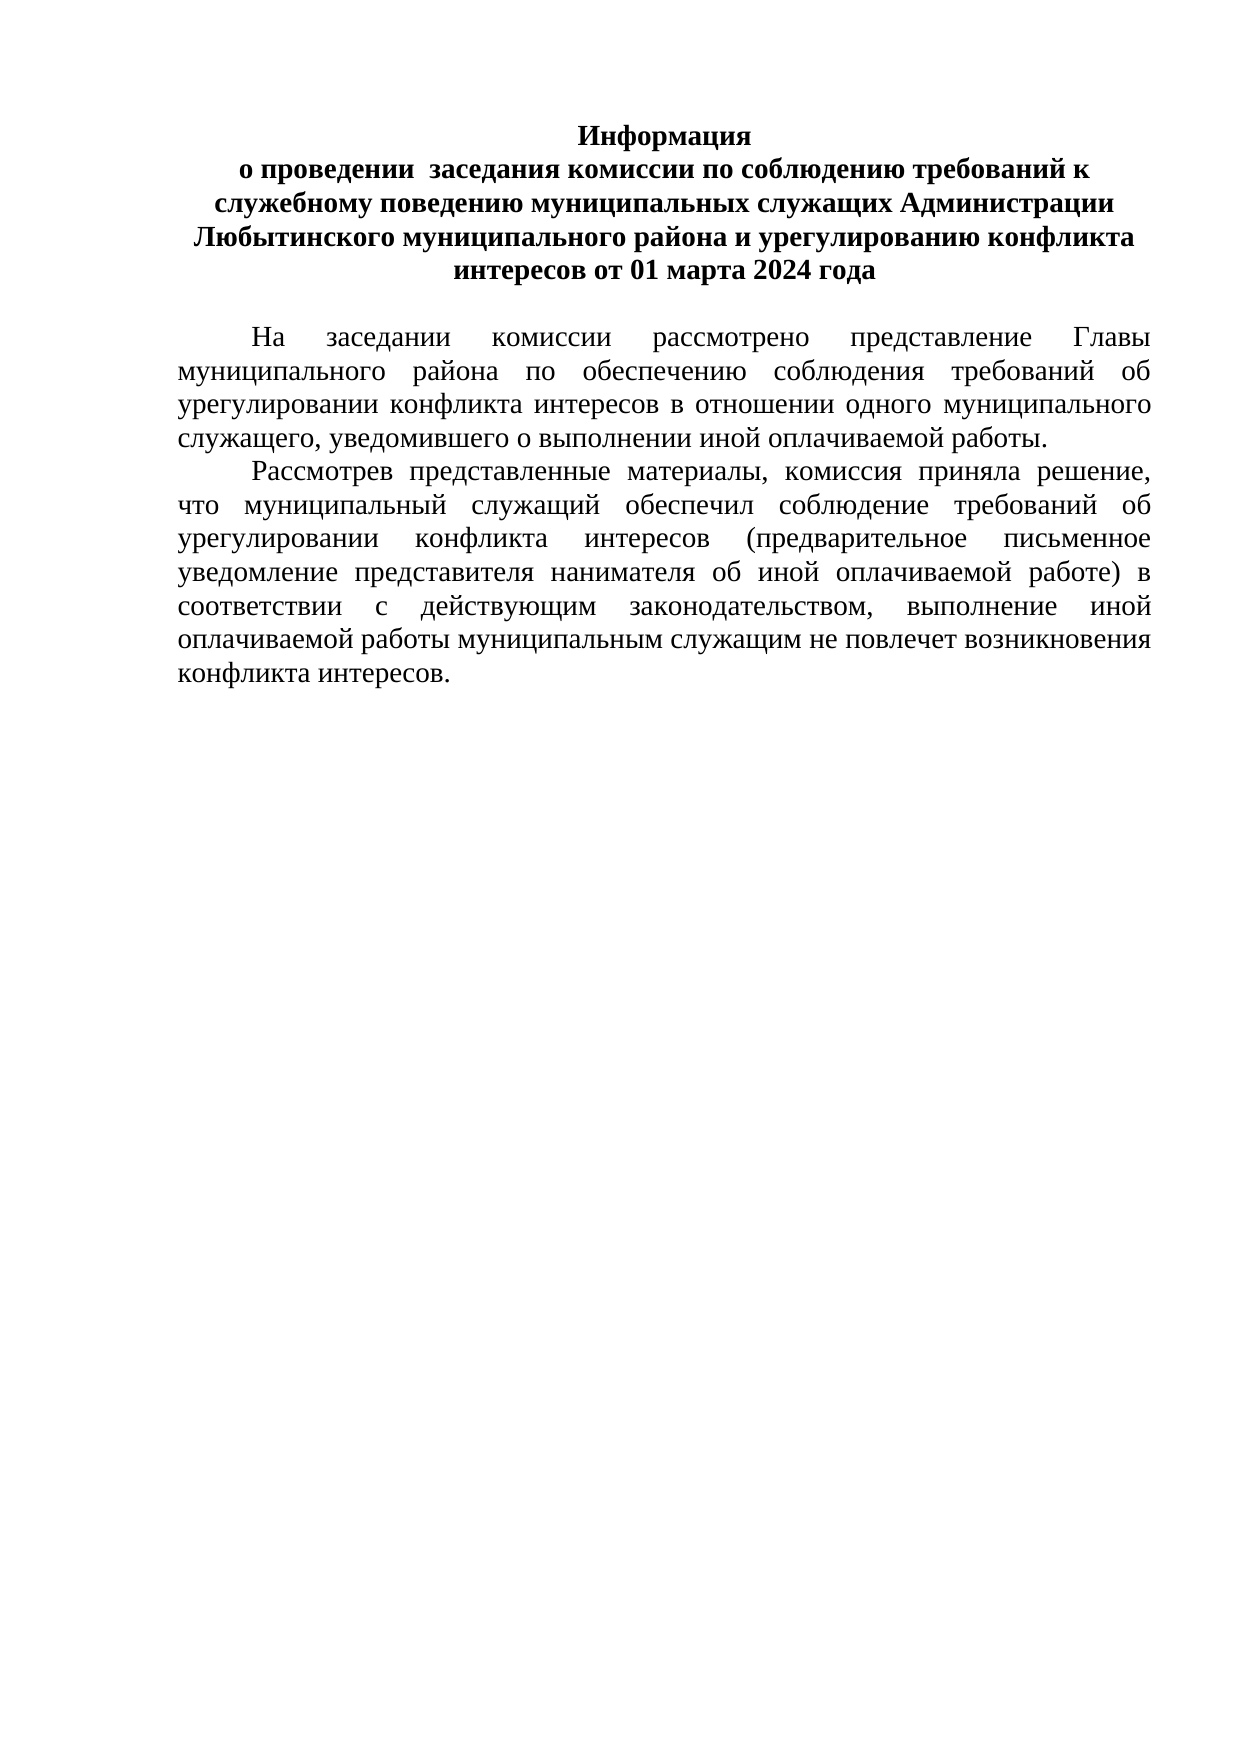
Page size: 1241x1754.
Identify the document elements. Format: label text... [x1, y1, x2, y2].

text Информация [177, 118, 1152, 152]
text Рассмотрев представленные материалы, комиссия приняла решение, что муниципальный служащий обеспечил соблюдение требований об урегулировании конфликта интересов (предварительное письменное уведомление представителя нанимателя об иной оплачиваемой работе) в соответствии с действующим законодательством, выполнение иной оплачиваемой работы муниципальным служащим не повлечет возникновения конфликта интересов. [177, 588, 1152, 688]
text Рассмотрев представленные материалы, комиссия приняла решение, что муниципальный служащий обеспечил соблюдение требований об урегулировании конфликта интересов (предварительное письменное уведомление представителя нанимателя об иной оплачиваемой работе) в соответствии с действующим законодательством, выполнение иной оплачиваемой работы муниципальным служащим не повлечет возникновения конфликта интересов. [177, 453, 1152, 521]
text о проведении заседания комиссии по соблюдению требований к служебному поведению муниципальных служащих Администрации Любытинского муниципального района и урегулированию конфликта интересов от 01 марта 2024 года [177, 152, 1152, 286]
text На заседании комиссии рассмотрено представление Главы муниципального района по обеспечению соблюдения требований об урегулировании конфликта интересов в отношении одного муниципального служащего, уведомившего о выполнении иной оплачиваемой работы. [177, 319, 1152, 453]
